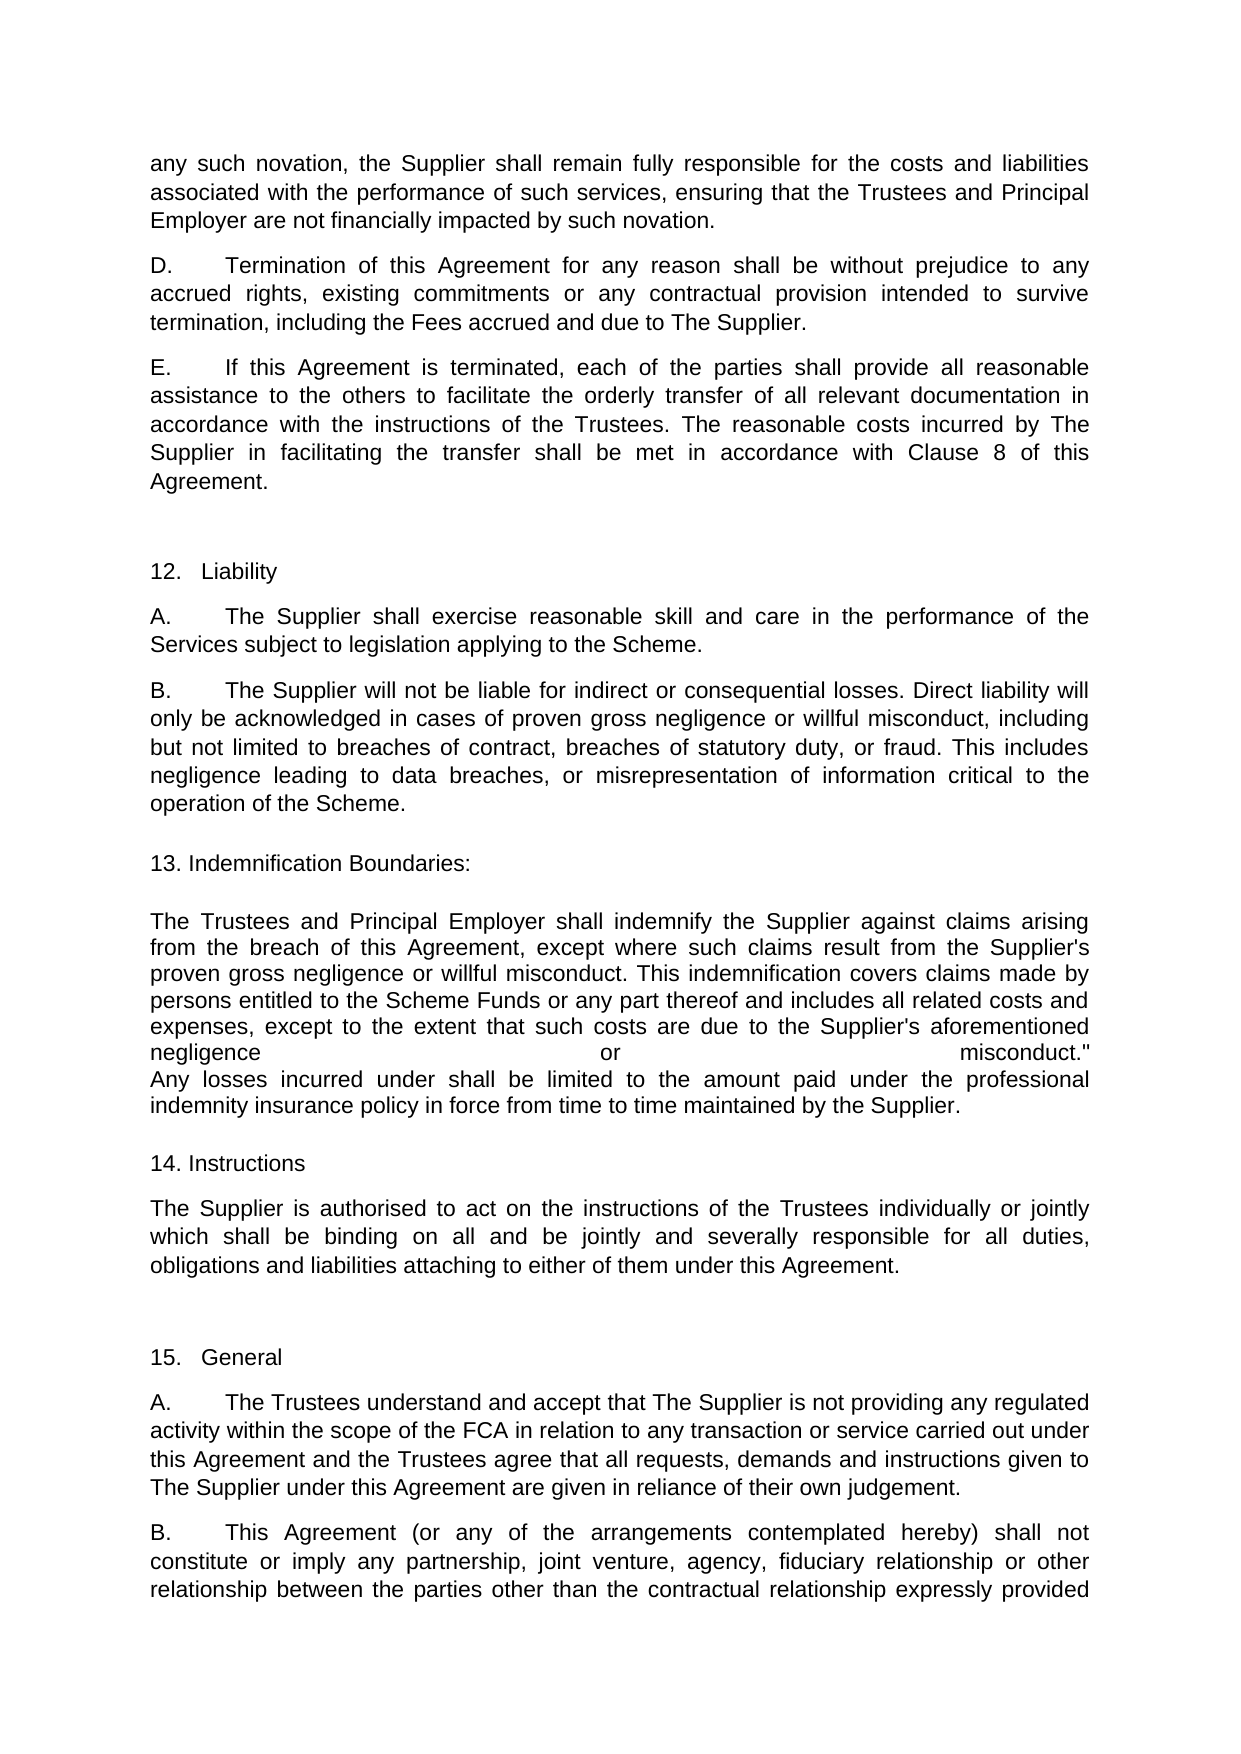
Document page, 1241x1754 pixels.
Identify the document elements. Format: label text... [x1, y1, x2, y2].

text A. The Supplier shall exercise reasonable skill and care in the performance of the Services subject to legislation applying to the Scheme. [150, 603, 1090, 658]
text 15. General [150, 1344, 1090, 1370]
text 12. Liability [150, 558, 1090, 584]
text The Trustees and Principal Employer shall indemnify the Supplier against claims arising from the breach of this Agreement, except where such claims result from the Supplier's proven gross negligence or willful misconduct. This indemnification covers claims made by persons entitled to the Scheme Funds or any part thereof and includes all related costs and expenses, except to the extent that such costs are due to the Supplier's aforementioned negligence or misconduct." Any losses incurred under shall be limited to the amount paid under the professional indemnity insurance policy in force from time to time maintained by the Supplier. [150, 908, 1090, 1118]
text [150, 1519, 1090, 1602]
text B. The Supplier will not be liable for indirect or consequential losses. Direct liability will only be acknowledged in cases of proven gross negligence or willful misconduct, including but not limited to breaches of contract, breaches of statutory duty, or fraud. This includes negligence leading to data breaches, or misrepresentation of information critical to the operation of the Scheme. [150, 677, 1090, 817]
text A. The Trustees understand and accept that The Supplier is not providing any regulated activity within the scope of the FCA in relation to any transaction or service carried out under this Agreement and the Trustees agree that all requests, demands and instructions given to The Supplier under this Agreement are given in reliance of their own judgement. [150, 1389, 1090, 1500]
text E. If this Agreement is terminated, each of the parties shall provide all reasonable assistance to the others to facilitate the orderly transfer of all relevant documentation in accordance with the instructions of the Trustees. The reasonable costs incurred by The Supplier in facilitating the transfer shall be met in accordance with Clause 8 of this Agreement. [150, 354, 1090, 494]
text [150, 150, 1090, 233]
text 13. Indemnification Boundaries: [150, 850, 1090, 876]
text 14. Instructions [150, 1150, 1090, 1176]
text D. Termination of this Agreement for any reason shall be without prejudice to any accrued rights, existing commitments or any contractual provision intended to survive termination, including the Fees accrued and due to The Supplier. [150, 252, 1090, 335]
text The Supplier is authorised to act on the instructions of the Trustees individually or jointly which shall be binding on all and be jointly and severally responsible for all duties, obligations and liabilities attaching to either of them under this Agreement. [150, 1195, 1090, 1278]
